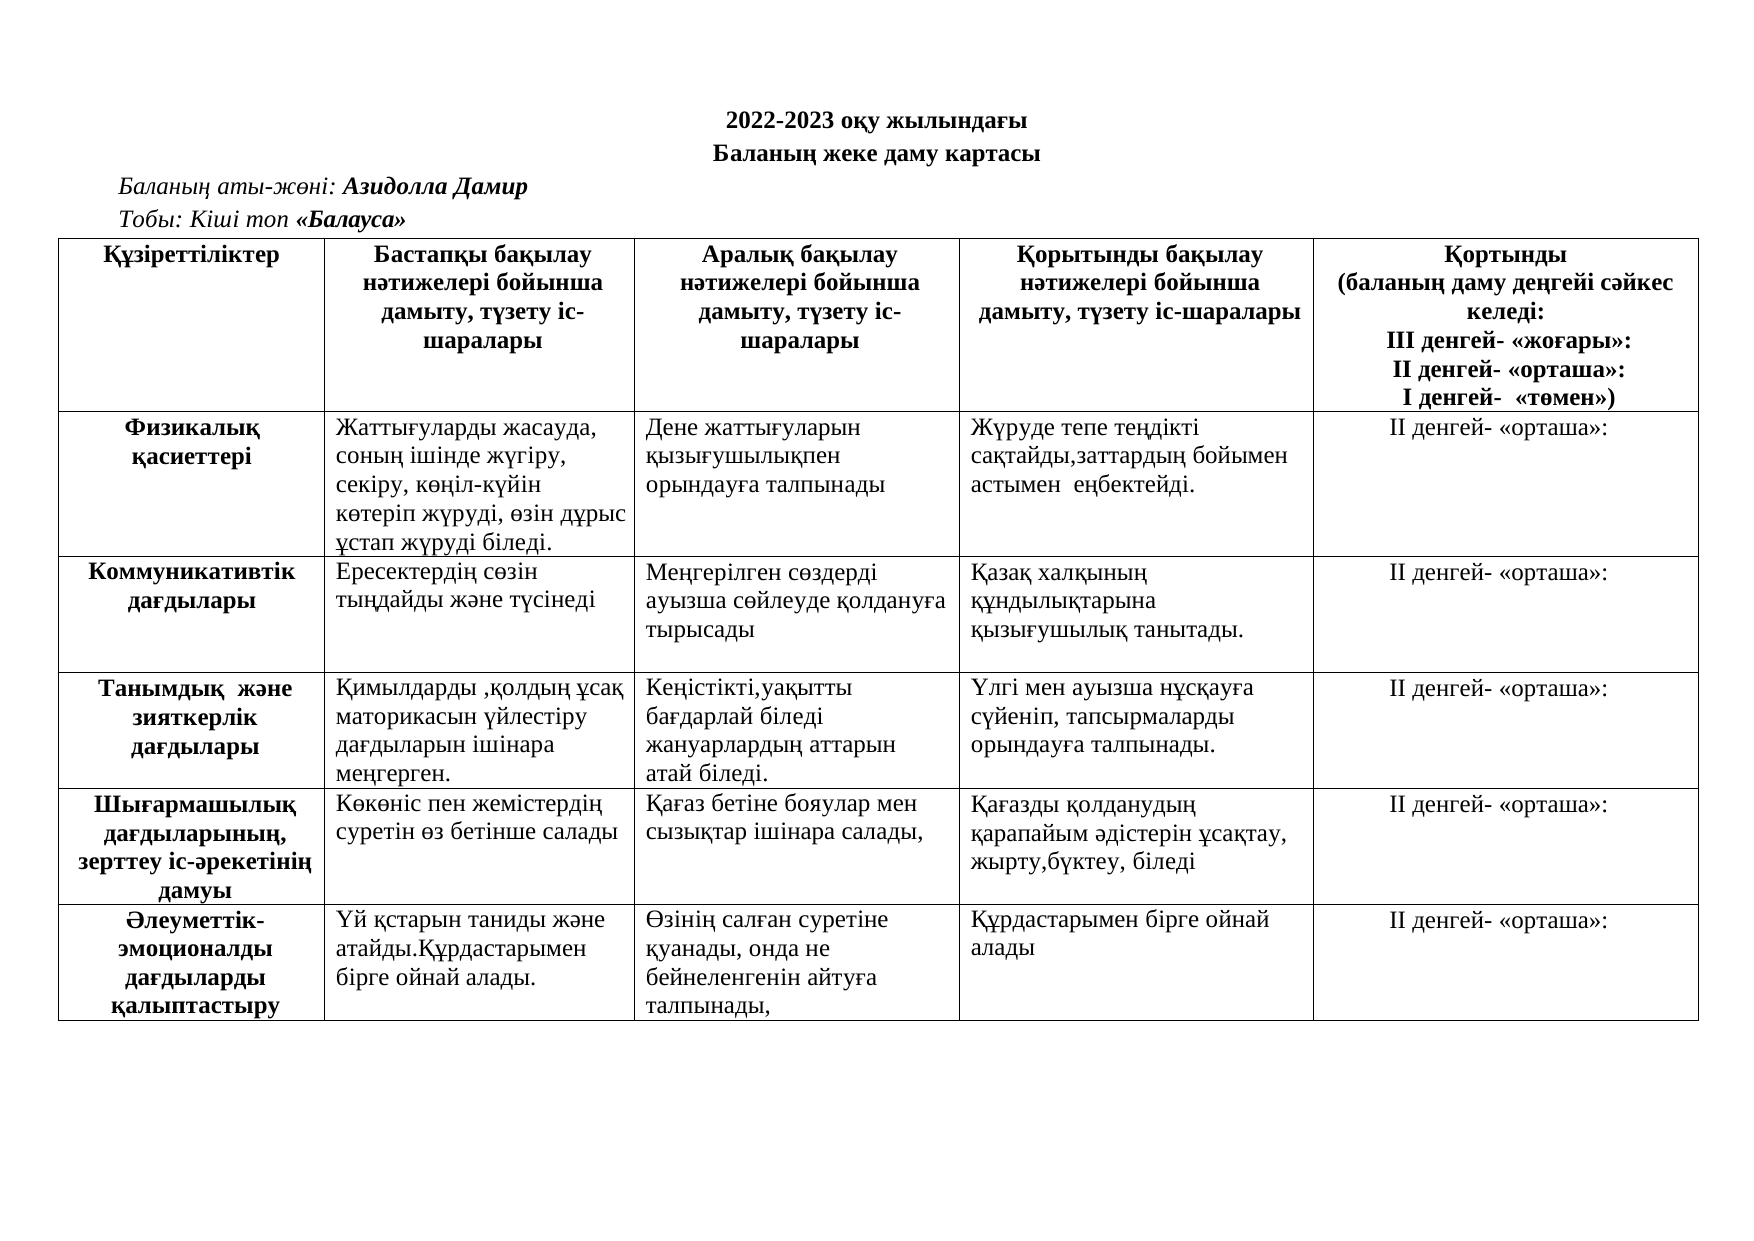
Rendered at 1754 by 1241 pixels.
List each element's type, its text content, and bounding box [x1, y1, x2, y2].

table_cell Қағазды қолданудың қарапайым әдістерін ұсақтау, жырту,бүктеу, біледі [960, 789, 1313, 904]
table_cell Қимылдарды ,қолдың ұсақ маторикасын үйлестіру дағдыларын ішінара меңгерген. [325, 673, 634, 788]
table_header Аралық бақылау нәтижелері бойынша дамыту, түзету іс-шаралары [635, 239, 959, 411]
table_cell Әлеуметтік-эмоционалды дағдыларды қалыптастыру [59, 905, 324, 1020]
table_header Құзіреттіліктер [59, 239, 324, 411]
table_cell Қағаз бетіне бояулар мен сызықтар ішінара салады, [635, 789, 959, 904]
table_cell II денгей- «орташа»: [1314, 412, 1698, 556]
table_header Қорытынды бақылау нәтижелері бойынша дамыту, түзету іс-шаралары [960, 239, 1313, 411]
table_cell Қазақ халқының құндылықтарына қызығушылық танытады. [960, 557, 1313, 672]
text Тобы: Кіші топ «Балауса» [118, 204, 691, 233]
table_cell Коммуникативтік дағдылары [59, 557, 324, 672]
table_cell Үй қстарын таниды және атайды.Құрдастарымен бірге ойнай алады. [325, 905, 634, 1020]
table_header Бастапқы бақылау нәтижелері бойынша дамыту, түзету іс-шаралары [325, 239, 634, 411]
table_cell II денгей- «орташа»: [1314, 789, 1698, 904]
table_cell Жүруде тепе теңдікті сақтайды,заттардың бойымен астымен еңбектейді. [960, 412, 1313, 556]
table_cell Дене жаттығуларын қызығушылықпен орындауға талпынады [635, 412, 959, 556]
text Баланың аты-жөні: Азидолла Дамир [118, 171, 1683, 200]
table_cell Меңгерілген сөздерді ауызша сөйлеуде қолдануға тырысады [635, 557, 959, 672]
text 2022-2023 оқу жылындағы Баланың жеке даму картасы [713, 106, 1047, 167]
table_cell Ересектердің сөзін тыңдайды және түсінеді [325, 557, 634, 672]
table_cell Физикалық қасиеттері [59, 412, 324, 556]
table_cell Үлгі мен ауызша нұсқауға сүйеніп, тапсырмаларды орындауға талпынады. [960, 673, 1313, 788]
table_cell Жаттығуларды жасауда, соның ішінде жүгіру, секіру, көңіл-күйін көтеріп жүруді, өзін дұрыс ұстап жүруді біледі. [325, 412, 634, 556]
table_cell Құрдастарымен бірге ойнай алады [960, 905, 1313, 1020]
table_cell Танымдық және зияткерлік дағдылары [59, 673, 324, 788]
table_cell II денгей- «орташа»: [1314, 673, 1698, 788]
table_cell Кеңістікті,уақытты бағдарлай біледі жануарлардың аттарын атай біледі. [635, 673, 959, 788]
table_cell II денгей- «орташа»: [1314, 905, 1698, 1020]
table_header Қортынды (баланың даму деңгейі сәйкес келеді: III денгей- «жоғары»: II денгей- «орташа»: I денгей- «төмен») [1314, 239, 1698, 411]
table_cell II денгей- «орташа»: [1314, 557, 1698, 672]
table_cell Шығармашылық дағдыларының, зерттеу іс-әрекетінің дамуы [59, 789, 324, 904]
table_cell Өзінің салған суретіне қуанады, онда не бейнеленгенін айтуға талпынады, [635, 905, 959, 1020]
table_cell Көкөніс пен жемістердің суретін өз бетінше салады [325, 789, 634, 904]
